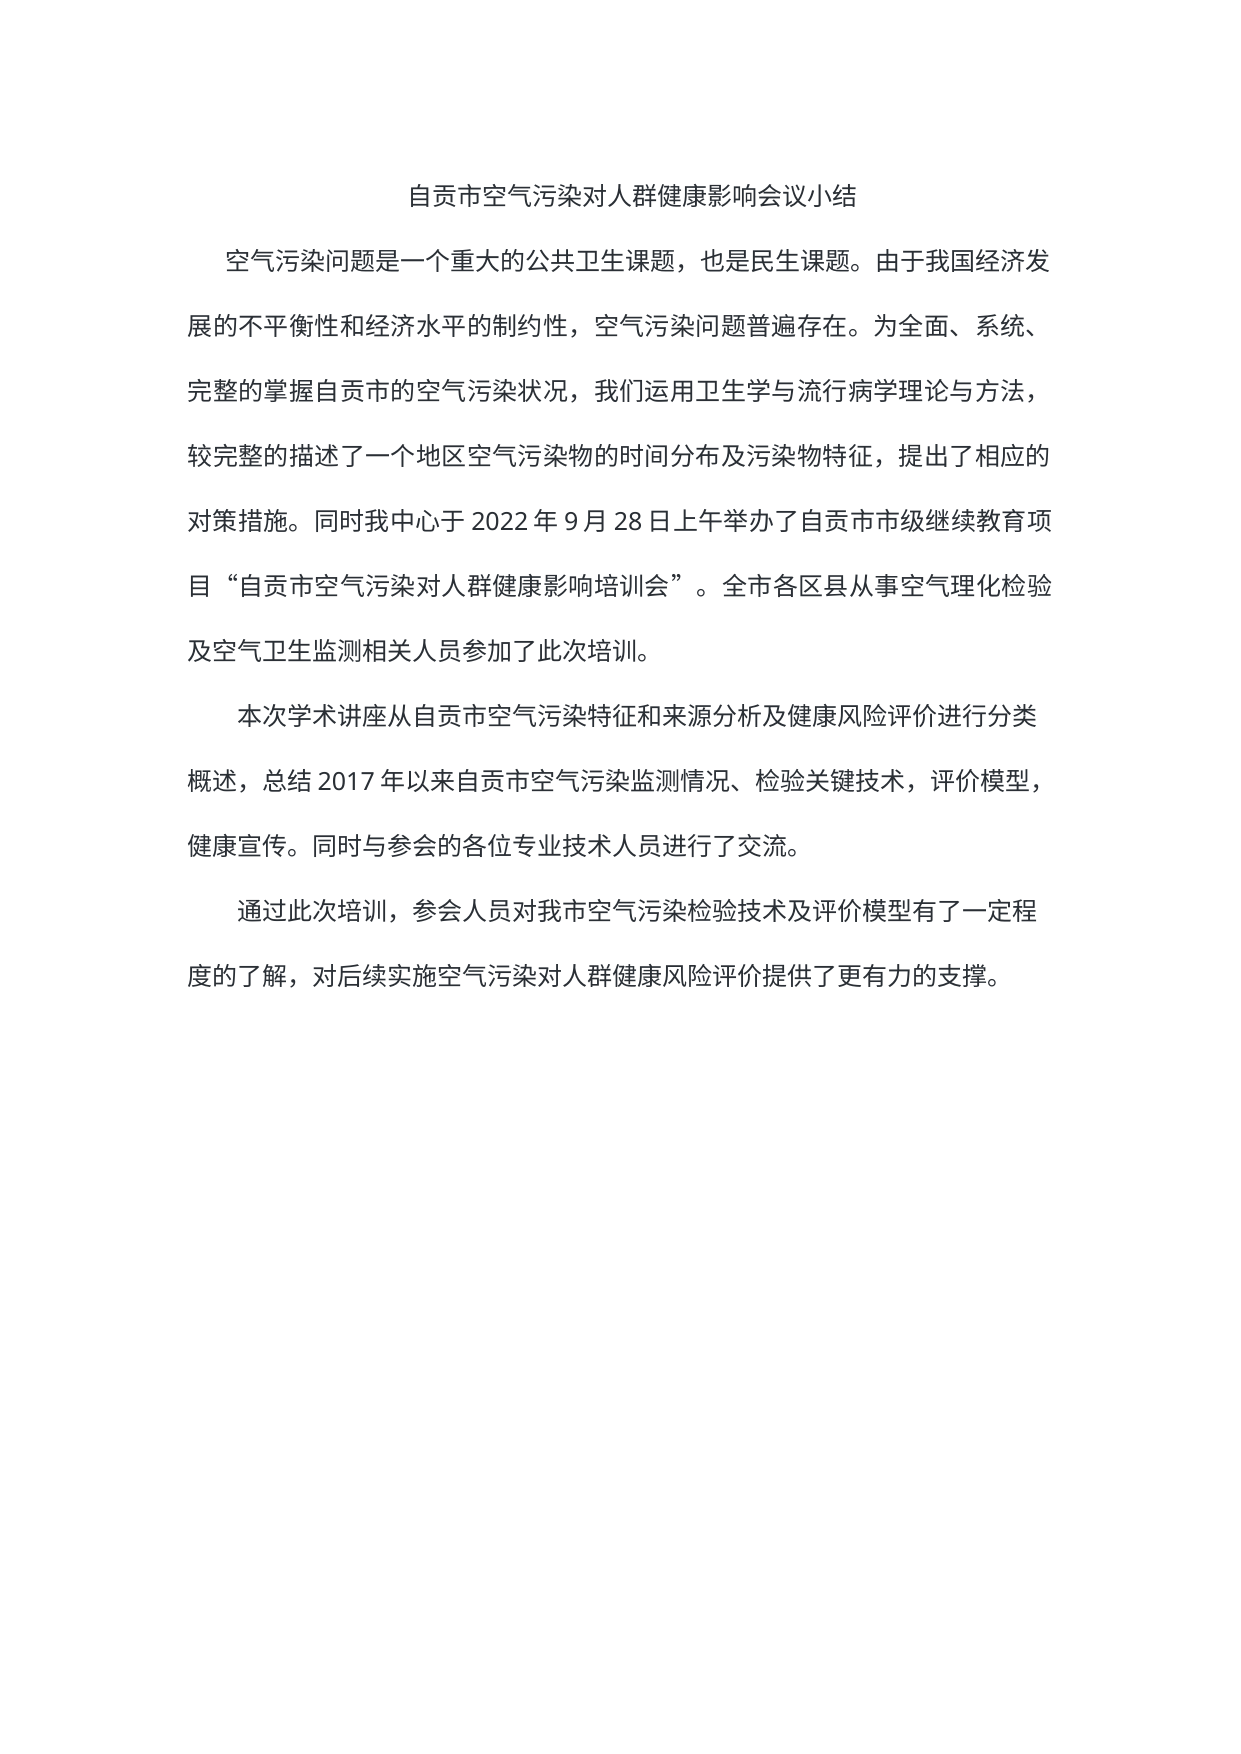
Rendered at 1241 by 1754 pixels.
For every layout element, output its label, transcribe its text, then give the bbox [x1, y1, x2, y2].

text 通过此次培训，参会人员对我市空气污染检验技术及评价模型有了一定程度的了解，对后续实施空气污染对人群健康风险评价提供了更有力的支撑。 [187, 877, 1053, 1007]
text 本次学术讲座从自贡市空气污染特征和来源分析及健康风险评价进行分类概述，总结2017年以来自贡市空气污染监测情况、检验关键技术，评价模型，健康宣传。同时与参会的各位专业技术人员进行了交流。 [187, 682, 1053, 877]
text 空气污染问题是一个重大的公共卫生课题，也是民生课题。由于我国经济发展的不平衡性和经济水平的制约性，空气污染问题普遍存在。为全面、系统、完整的掌握自贡市的空气污染状况，我们运用卫生学与流行病学理论与方法，较完整的描述了一个地区空气污染物的时间分布及污染物特征，提出了相应的对策措施。同时我中心于2022年9月28日上午举办了自贡市市级继续教育项目“自贡市空气污染对人群健康影响培训会”。全市各区县从事空气理化检验及空气卫生监测相关人员参加了此次培训。 [187, 227, 1053, 682]
text 自贡市空气污染对人群健康影响会议小结 [187, 162, 1053, 227]
